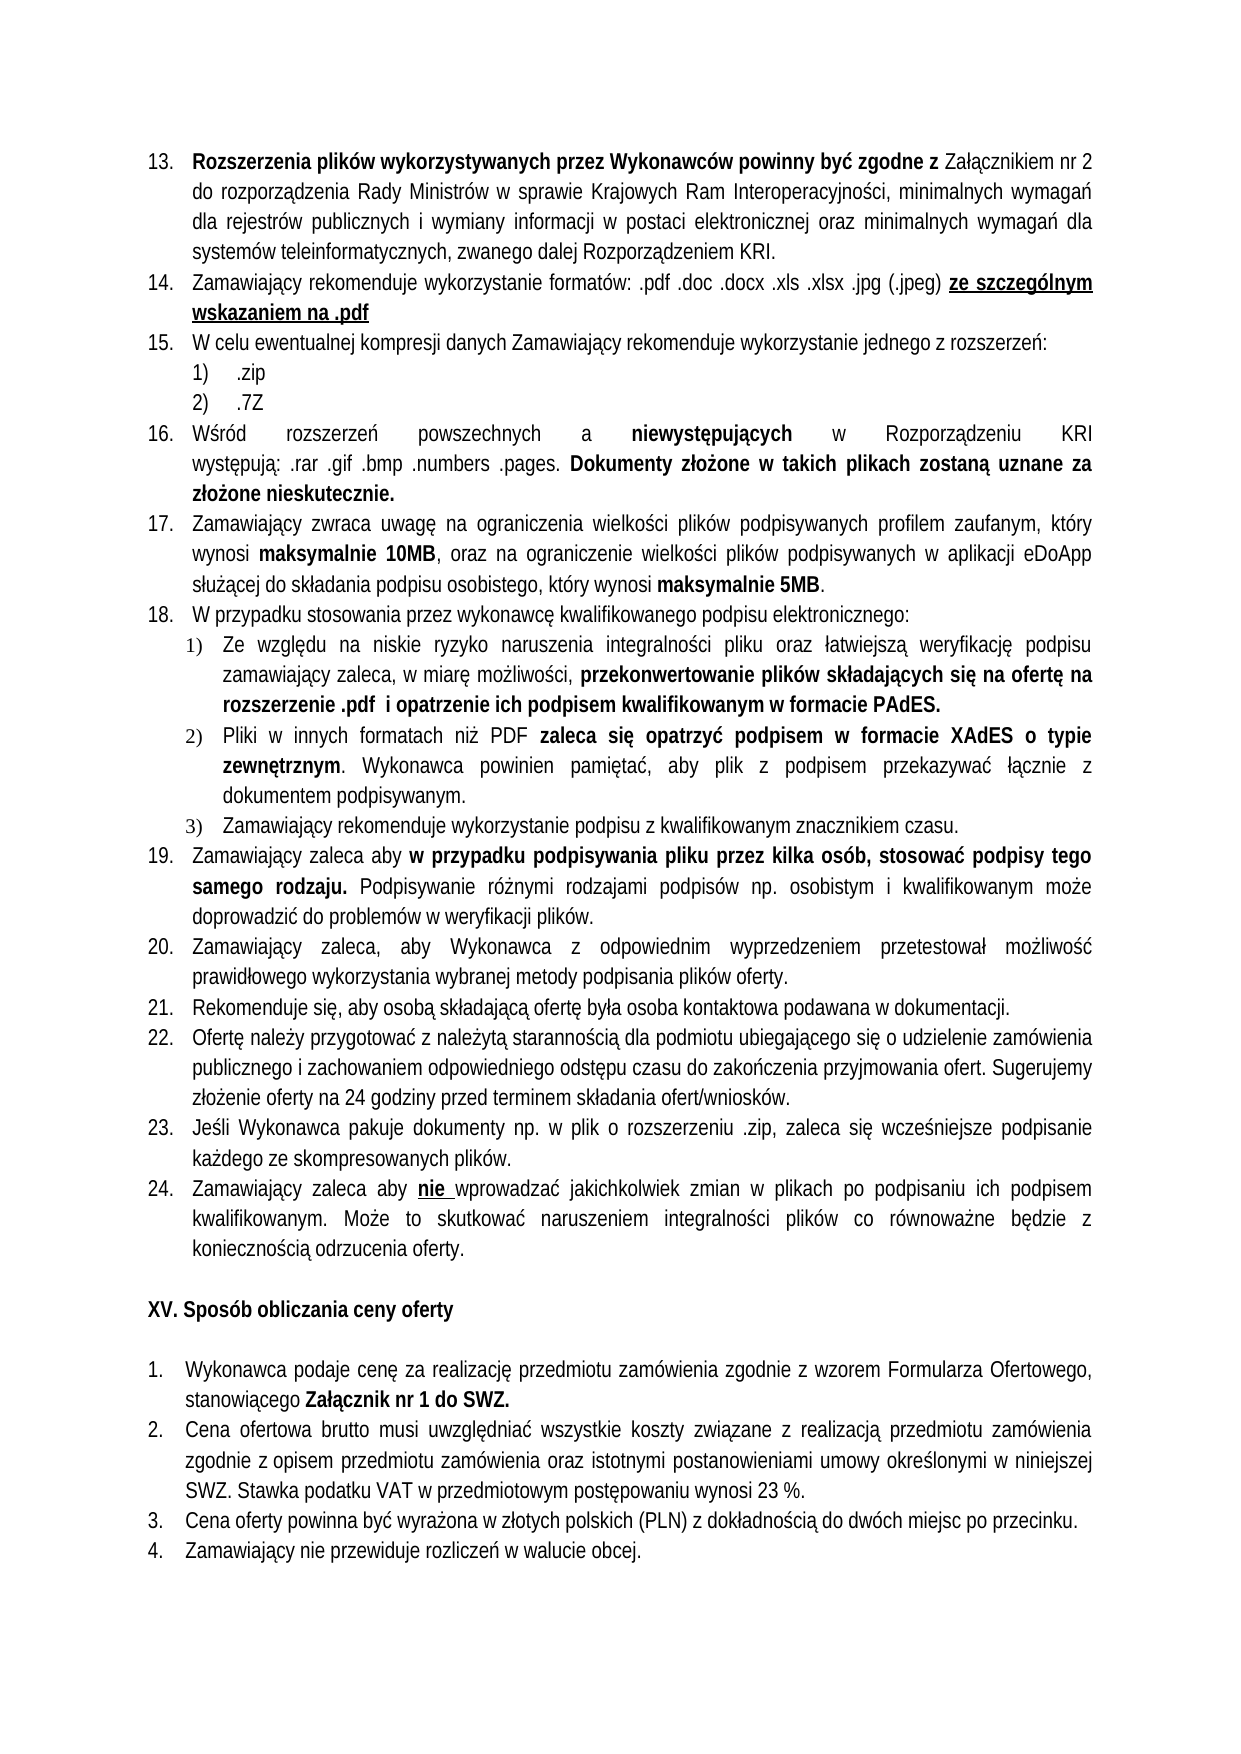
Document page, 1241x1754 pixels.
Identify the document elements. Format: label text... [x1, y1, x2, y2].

list Rekomenduje się, aby osobą składającą ofertę była osoba kontaktowa podawana w dokumentacji. [148, 993, 1093, 1020]
list Zamawiający zaleca aby nie wprowadzać jakichkolwiek zmian w plikach po podpisaniu ich podpisem kwalifikowanym. Może to skutkować naruszeniem integralności plików co równoważne będzie z koniecznością odrzucenia oferty. [148, 1175, 1093, 1261]
text XV. Sposób obliczania ceny oferty [148, 1296, 1093, 1322]
list Wśród rozszerzeń powszechnych a niewystępujących w Rozporządzeniu KRI występują: .rar .gif .bmp .numbers .pages. Dokumenty złożone w takich plikach zostaną uznane za złożone nieskutecznie. [148, 419, 1093, 506]
list Zamawiający rekomenduje wykorzystanie podpisu z kwalifikowanym znacznikiem czasu. [185, 812, 1093, 838]
list Rozszerzenia plików wykorzystywanych przez Wykonawców powinny być zgodne z Załącznikiem nr 2 do rozporządzenia Rady Ministrów w sprawie Krajowych Ram Interoperacyjności, minimalnych wymagań dla rejestrów publicznych i wymiany informacji w postaci elektronicznej oraz minimalnych wymagań dla systemów teleinformatycznych, zwanego dalej Rozporządzeniem KRI. [148, 148, 1093, 264]
list Zamawiający zaleca aby w przypadku podpisywania pliku przez kilka osób, stosować podpisy tego samego rodzaju. Podpisywanie różnymi rodzajami podpisów np. osobistym i kwalifikowanym może doprowadzić do problemów w weryfikacji plików. [148, 842, 1093, 929]
list Zamawiający nie przewiduje rozliczeń w walucie obcej. [148, 1537, 1093, 1563]
list Ze względu na niskie ryzyko naruszenia integralności pliku oraz łatwiejszą weryfikację podpisu zamawiający zaleca, w miarę możliwości, przekonwertowanie plików składających się na ofertę na rozszerzenie .pdf i opatrzenie ich podpisem kwalifikowanym w formacie PAdES. [185, 631, 1093, 718]
list W przypadku stosowania przez wykonawcę kwalifikowanego podpisu elektronicznego: [148, 601, 1093, 627]
list Cena ofertowa brutto musi uwzględniać wszystkie koszty związane z realizacją przedmiotu zamówienia zgodnie z opisem przedmiotu zamówienia oraz istotnymi postanowieniami umowy określonymi w niniejszej SWZ. Stawka podatku VAT w przedmiotowym postępowaniu wynosi 23 %. [148, 1416, 1093, 1503]
list W celu ewentualnej kompresji danych Zamawiający rekomenduje wykorzystanie jednego z rozszerzeń: [148, 329, 1093, 355]
list Wykonawca podaje cenę za realizację przedmiotu zamówienia zgodnie z wzorem Formularza Ofertowego, stanowiącego Załącznik nr 1 do SWZ. [148, 1356, 1093, 1412]
list .zip [192, 359, 1093, 385]
list Ofertę należy przygotować z należytą starannością dla podmiotu ubiegającego się o udzielenie zamówienia publicznego i zachowaniem odpowiedniego odstępu czasu do zakończenia przyjmowania ofert. Sugerujemy złożenie oferty na 24 godziny przed terminem składania ofert/wniosków. [148, 1024, 1093, 1110]
list Zamawiający zwraca uwagę na ograniczenia wielkości plików podpisywanych profilem zaufanym, który wynosi maksymalnie 10MB, oraz na ograniczenie wielkości plików podpisywanych w aplikacji eDoApp służącej do składania podpisu osobistego, który wynosi maksymalnie 5MB. [148, 510, 1093, 597]
list Zamawiający zaleca, aby Wykonawca z odpowiednim wyprzedzeniem przetestował możliwość prawidłowego wykorzystania wybranej metody podpisania plików oferty. [148, 933, 1093, 989]
list Cena oferty powinna być wyrażona w złotych polskich (PLN) z dokładnością do dwóch miejsc po przecinku. [148, 1507, 1093, 1533]
list .7Z [192, 389, 1093, 416]
list Jeśli Wykonawca pakuje dokumenty np. w plik o rozszerzeniu .zip, zaleca się wcześniejsze podpisanie każdego ze skompresowanych plików. [148, 1114, 1093, 1171]
list Zamawiający rekomenduje wykorzystanie formatów: .pdf .doc .docx .xls .xlsx .jpg (.jpeg) ze szczególnym wskazaniem na .pdf [148, 268, 1093, 325]
list Pliki w innych formatach niż PDF zaleca się opatrzyć podpisem w formacie XAdES o typie zewnętrznym. Wykonawca powinien pamiętać, aby plik z podpisem przekazywać łącznie z dokumentem podpisywanym. [185, 722, 1093, 808]
